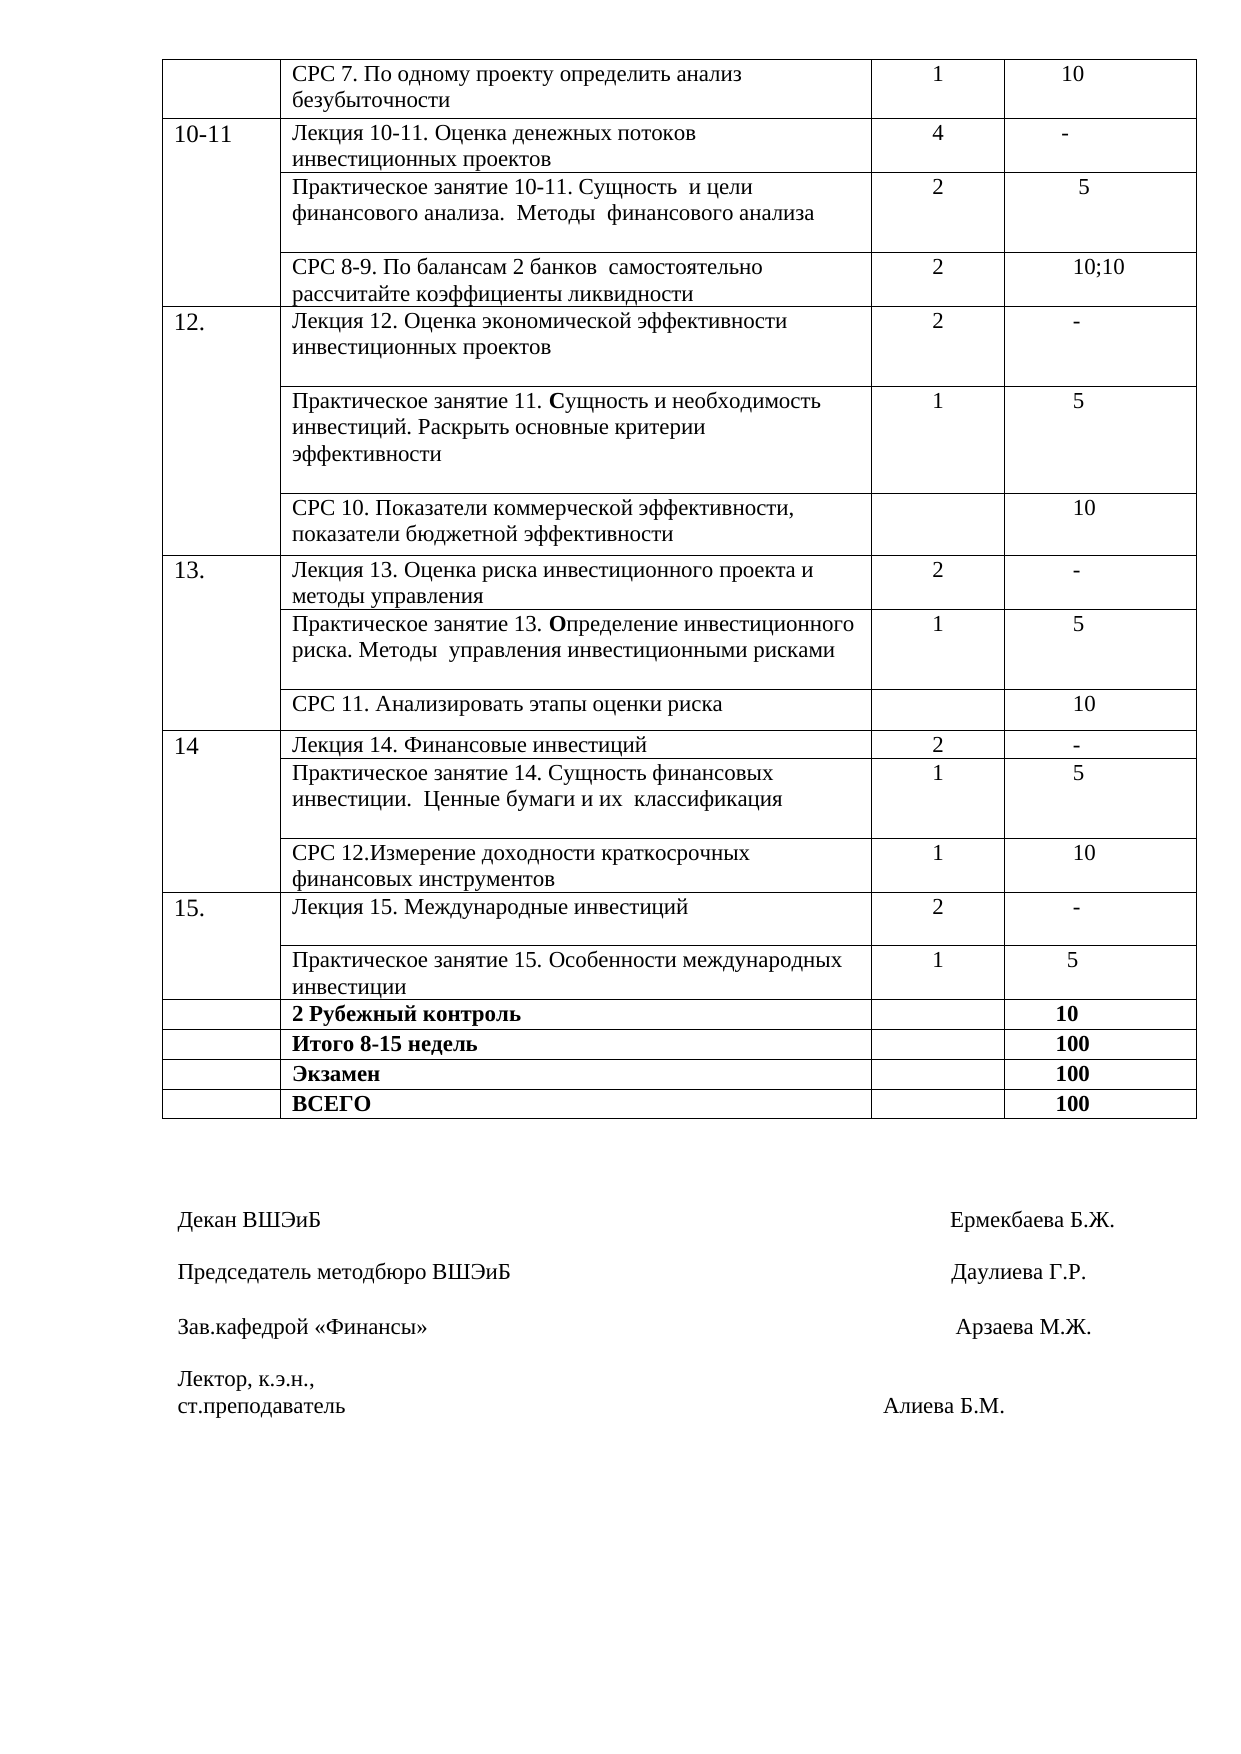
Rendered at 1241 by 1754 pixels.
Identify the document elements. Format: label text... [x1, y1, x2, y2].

table_cell 10;10 [1005, 253, 1196, 306]
text Председатель методбюро ВШЭиБ Даулиева Г.Р. [177, 1258, 1152, 1285]
table_cell [872, 690, 1004, 730]
table_cell [872, 494, 1004, 554]
table_cell - [1005, 556, 1196, 609]
table_cell 1 [872, 60, 1004, 118]
table_cell 2 [872, 307, 1004, 386]
table_cell - [1005, 731, 1196, 758]
table_cell [163, 1030, 280, 1059]
table_cell [163, 1000, 280, 1029]
table_cell [872, 1060, 1004, 1088]
table_cell Практическое занятие 14. Сущность финансовых инвестиции. Ценные бумаги и их классификация [281, 759, 871, 838]
table_cell 5 [1005, 173, 1196, 252]
table_cell 1 [872, 387, 1004, 492]
table_cell - [1005, 893, 1196, 945]
table_cell Экзамен [281, 1060, 871, 1088]
text Зав.кафедрой «Финансы» Арзаева М.Ж. [177, 1313, 1152, 1339]
table_cell 2 [872, 173, 1004, 252]
table_cell 100 [1005, 1090, 1196, 1118]
table_cell 2 [872, 556, 1004, 609]
table_cell [163, 1090, 280, 1118]
table_cell 10 [1005, 60, 1196, 118]
table_cell 4 [872, 119, 1004, 172]
table_cell [872, 1000, 1004, 1029]
table_cell 5 [1005, 759, 1196, 838]
table_cell 2 Рубежный контроль [281, 1000, 871, 1029]
table_cell 2 [872, 253, 1004, 306]
table_cell Практическое занятие 15. Особенности международных инвестиции [281, 946, 871, 999]
table_cell 1 [872, 610, 1004, 689]
table_cell 14 [163, 731, 280, 892]
table_cell 13. [163, 556, 280, 730]
table_cell Практическое занятие 10-11. Сущность и цели финансового анализа. Методы финансового анализа [281, 173, 871, 252]
table_cell 10 [1005, 690, 1196, 730]
text ст.преподаватель Алиева Б.М. [177, 1392, 1152, 1418]
table_cell Лекция 15. Международные инвестиций [281, 893, 871, 945]
table_cell СРС 8-9. По балансам 2 банков самостоятельно рассчитайте коэффициенты ликвидности [281, 253, 871, 306]
table_cell 10 [1005, 494, 1196, 554]
table_cell Практическое занятие 13. Определение инвестиционного риска. Методы управления инвестиционными рисками [281, 610, 871, 689]
table_cell 10 [1005, 1000, 1196, 1029]
table_cell 5 [1005, 387, 1196, 492]
text Лектор, к.э.н., [177, 1365, 1152, 1392]
table_cell 5 [1005, 610, 1196, 689]
text Декан ВШЭиБ Ермекбаева Б.Ж. [177, 1206, 1152, 1232]
table_cell СРС 10. Показатели коммерческой эффективности, показатели бюджетной эффективности [281, 494, 871, 554]
table_cell [163, 1060, 280, 1088]
table_cell 5 [1005, 946, 1196, 999]
table_cell Лекция 12. Оценка экономической эффективности инвестиционных проектов [281, 307, 871, 386]
table_cell 10 [1005, 839, 1196, 892]
table_cell [872, 1030, 1004, 1059]
table_cell 100 [1005, 1060, 1196, 1088]
table_cell - [1005, 119, 1196, 172]
table_cell 10-11 [163, 119, 280, 306]
table_cell 15. [163, 893, 280, 999]
table_cell 1 [872, 839, 1004, 892]
table_cell СРС 11. Анализировать этапы оценки риска [281, 690, 871, 730]
table_cell 12. [163, 307, 280, 554]
table_cell 1 [872, 946, 1004, 999]
table_cell Итого 8-15 недель [281, 1030, 871, 1059]
table_cell 2 [872, 731, 1004, 758]
table_cell СРС 12.Измерение доходности краткосрочных финансовых инструментов [281, 839, 871, 892]
table_cell Лекция 10-11. Оценка денежных потоков инвестиционных проектов [281, 119, 871, 172]
table_cell Практическое занятие 11. Сущность и необходимость инвестиций. Раскрыть основные критерии эффективности [281, 387, 871, 492]
table_cell - [1005, 307, 1196, 386]
table_cell ВСЕГО [281, 1090, 871, 1118]
table_cell 100 [1005, 1030, 1196, 1059]
table_cell 1 [872, 759, 1004, 838]
table_cell 2 [872, 893, 1004, 945]
table_cell СРС 7. По одному проекту определить анализ безубыточности [281, 60, 871, 118]
table_cell [872, 1090, 1004, 1118]
table_cell Лекция 14. Финансовые инвестиций [281, 731, 871, 758]
table_cell Лекция 13. Оценка риска инвестиционного проекта и методы управления [281, 556, 871, 609]
